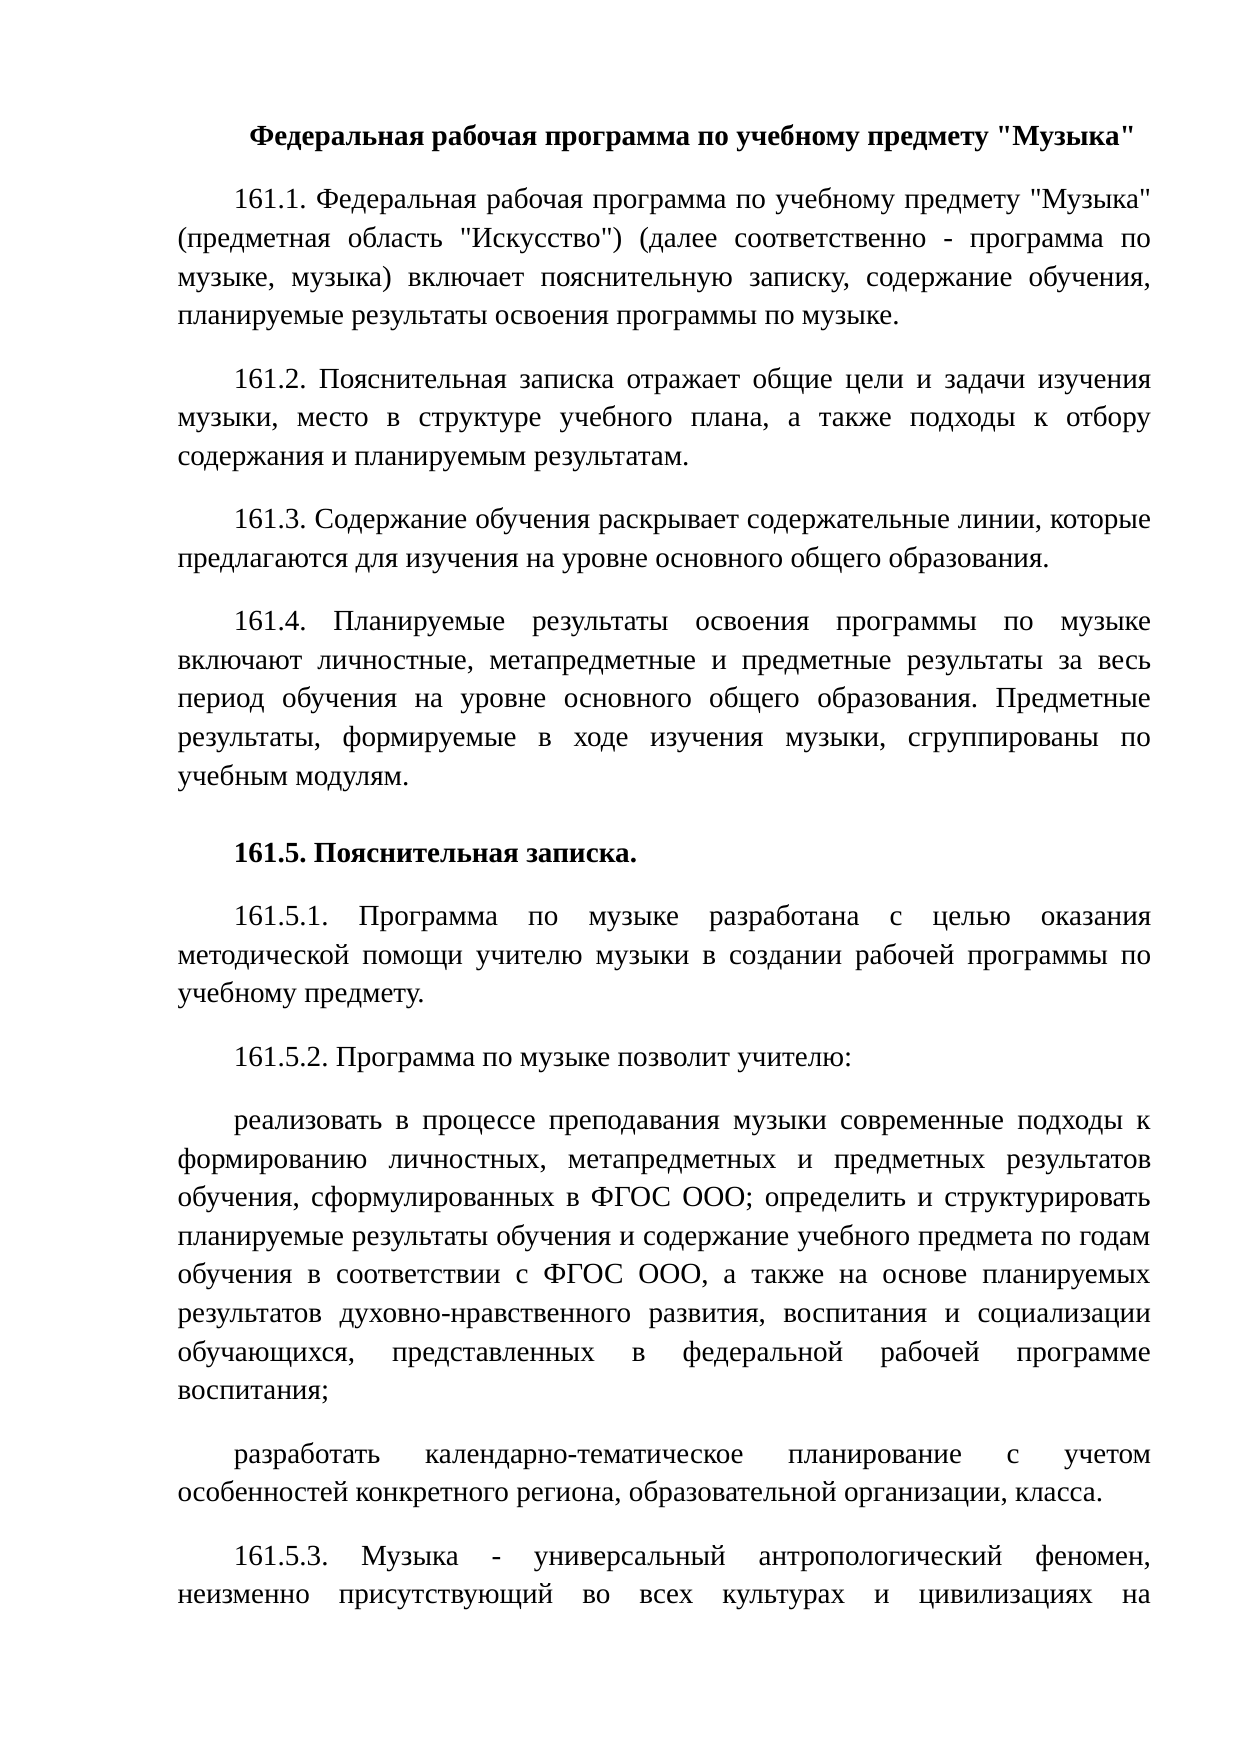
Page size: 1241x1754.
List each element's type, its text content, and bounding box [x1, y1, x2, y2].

text реализовать в процессе преподавания музыки современные подходы к формированию личностных, метапредметных и предметных результатов обучения, сформулированных в ФГОС ООО; определить и структурировать планируемые результаты обучения и содержание учебного предмета по годам обучения в соответствии с ФГОС ООО, а также на основе планируемых результатов духовно-нравственного развития, воспитания и социализации обучающихся, представленных в федеральной рабочей программе воспитания; [177, 1102, 1152, 1406]
text 161.2. Пояснительная записка отражает общие цели и задачи изучения музыки, место в структуре учебного плана, а также подходы к отбору содержания и планируемым результатам. [177, 361, 1152, 471]
text 161.5.1. Программа по музыке разработана с целью оказания методической помощи учителю музыки в создании рабочей программы по учебному предмету. [177, 898, 1152, 1009]
text 161.1. Федеральная рабочая программа по учебному предмету "Музыка" (предметная область "Искусство") (далее соответственно - программа по музыке, музыка) включает пояснительную записку, содержание обучения, планируемые результаты освоения программы по музыке. [177, 182, 1152, 331]
title Федеральная рабочая программа по учебному предмету "Музыка" [177, 118, 1152, 152]
title 161.5. Пояснительная записка. [177, 835, 1152, 868]
text разработать календарно-тематическое планирование с учетом особенностей конкретного региона, образовательной организации, класса. [177, 1436, 1152, 1508]
text 161.3. Содержание обучения раскрывает содержательные линии, которые предлагаются для изучения на уровне основного общего образования. [177, 501, 1152, 573]
text 161.5.2. Программа по музыке позволит учителю: [177, 1039, 1152, 1072]
text 161.4. Планируемые результаты освоения программы по музыке включают личностные, метапредметные и предметные результаты за весь период обучения на уровне основного общего образования. Предметные результаты, формируемые в ходе изучения музыки, сгруппированы по учебным модулям. [177, 603, 1152, 791]
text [177, 1538, 1152, 1610]
